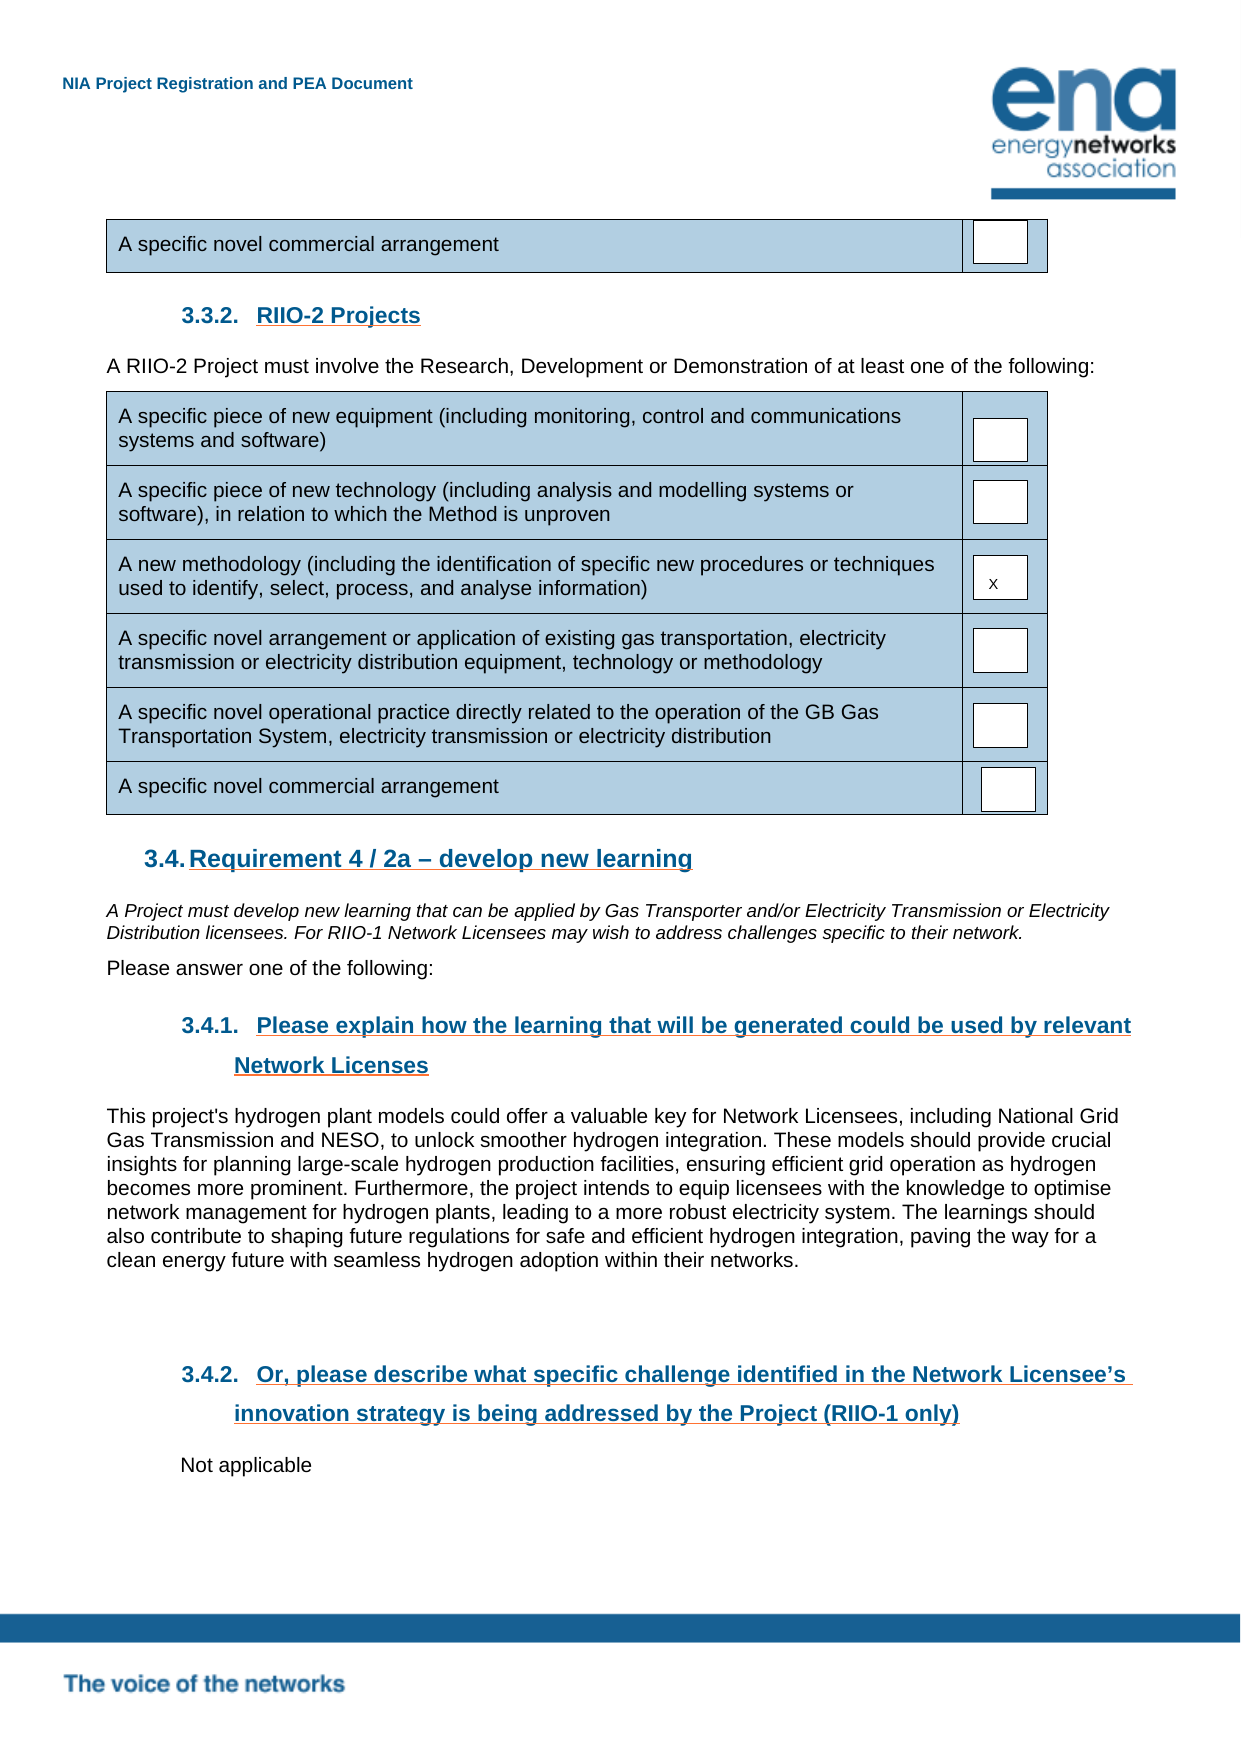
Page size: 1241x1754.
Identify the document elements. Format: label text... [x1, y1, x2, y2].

table_cell A specific novel commercial arrangement [107, 762, 962, 814]
table_cell A specific piece of new technology (including analysis and modelling systems or software), in relation to which the Method is unproven [107, 466, 962, 539]
table_cell A specific novel commercial arrangement [107, 220, 962, 272]
table_cell [963, 762, 1047, 814]
subtitle RIIO-2 Projects [181, 302, 1134, 329]
table_cell [963, 614, 1047, 687]
text A RIIO-2 Project must involve the Research, Development or Demonstration of at least one of the following: [106, 354, 1134, 378]
table_cell [963, 220, 1047, 272]
table_header [963, 392, 1047, 465]
subtitle Or, please describe what specific challenge identified in the Network Licensee’s innovation strategy is being addressed by the Project (RIIO-1 only) [181, 1361, 1134, 1427]
table_cell A specific novel operational practice directly related to the operation of the GB Gas Transportation System, electricity transmission or electricity distribution [107, 688, 962, 761]
subtitle Requirement 4 / 2a – develop new learning [144, 844, 1134, 873]
text Please answer one of the following: [106, 956, 1134, 979]
subtitle Please explain how the learning that will be generated could be used by relevant Network Licenses [181, 1012, 1134, 1078]
table_header A specific piece of new equipment (including monitoring, control and communications systems and software) [107, 392, 962, 465]
table_cell [963, 466, 1047, 539]
text Not applicable [106, 1452, 1134, 1500]
text A Project must develop new learning that can be applied by Gas Transporter and/or Electricity Transmission or Electricity Distribution licensees. For RIIO-1 Network Licensees may wish to address challenges specific to their network. [106, 900, 1134, 943]
table_cell A new methodology (including the identification of specific new procedures or techniques used to identify, select, process, and analyse information) [107, 540, 962, 613]
table_cell [963, 540, 1047, 613]
table_cell [963, 688, 1047, 761]
table_cell A specific novel arrangement or application of existing gas transportation, electricity transmission or electricity distribution equipment, technology or methodology [107, 614, 962, 687]
text This project's hydrogen plant models could offer a valuable key for Network Licensees, including National Grid Gas Transmission and NESO, to unlock smoother hydrogen integration. These models should provide crucial insights for planning large-scale hydrogen production facilities, ensuring efficient grid operation as hydrogen becomes more prominent. Furthermore, the project intends to equip licensees with the knowledge to optimise network management for hydrogen plants, leading to a more robust electricity system. The learnings should also contribute to shaping future regulations for safe and efficient hydrogen integration, paving the way for a clean energy future with seamless hydrogen adoption within their networks. [106, 1104, 1134, 1295]
